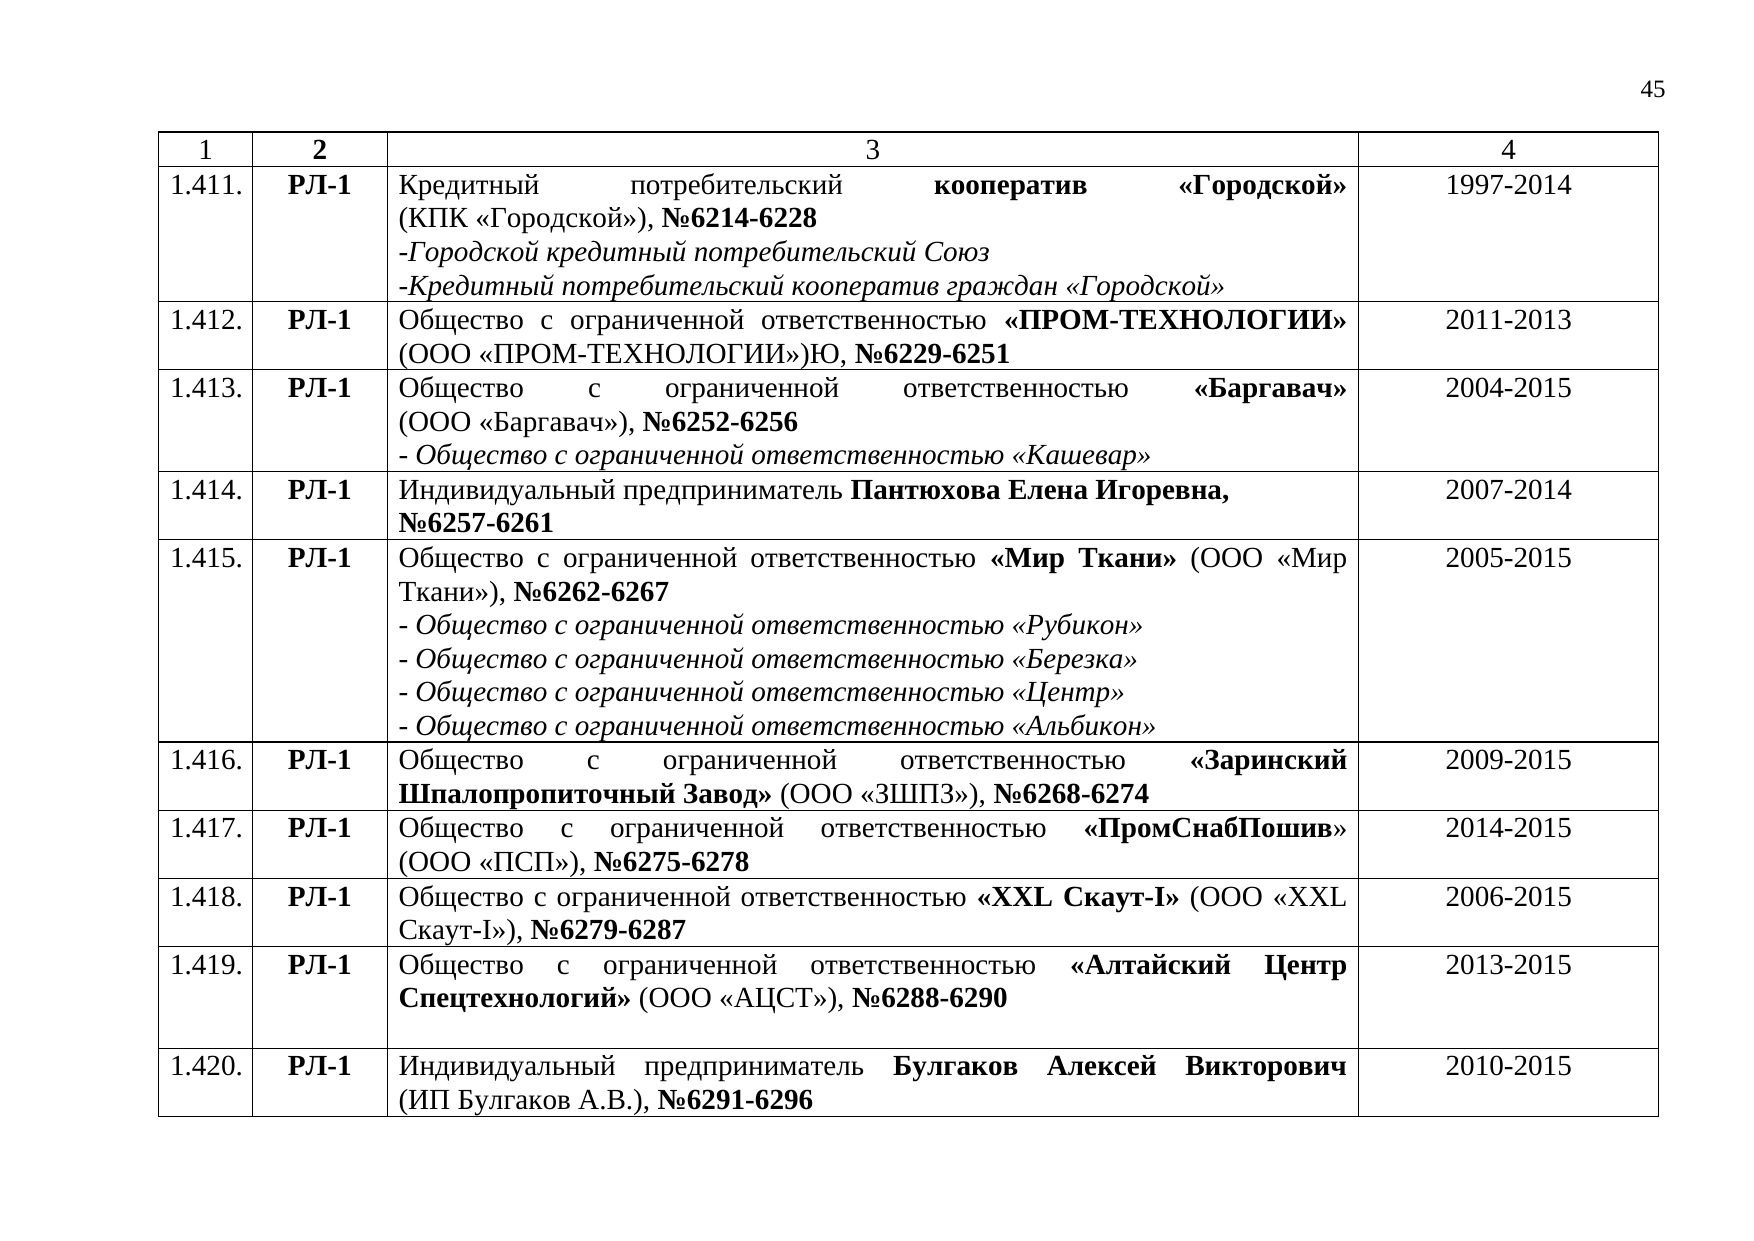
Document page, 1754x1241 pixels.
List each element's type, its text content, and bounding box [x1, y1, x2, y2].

table_header 2 [253, 133, 387, 166]
table_cell 2013-2015 [1359, 947, 1658, 1047]
table_header 3 [388, 133, 1358, 166]
table_cell РЛ-1 [253, 167, 387, 301]
table_cell РЛ-1 [253, 879, 387, 946]
table_cell Общество с ограниченной ответственностью «Мир Ткани» (ООО «Мир Ткани»), №6262-6267 - Общество с ограниченной ответственностью «Рубикон» - Общество с ограниченной ответственностью «Березка» - Общество с ограниченной ответственностью «Центр» - Общество с ограниченной ответственностью «Альбикон» [388, 540, 1358, 741]
table_cell 2006-2015 [1359, 879, 1658, 946]
table_cell Кредитный потребительский кооператив «Городской» (КПК «Городской»), №6214-6228 -Городской кредитный потребительский Союз -Кредитный потребительский кооператив граждан «Городской» [388, 167, 1358, 301]
table_cell [159, 302, 252, 369]
table_cell Общество с ограниченной ответственностью «Баргавач» (ООО «Баргавач»), №6252-6256 - Общество с ограниченной ответственностью «Кашевар» [388, 370, 1358, 471]
table_cell РЛ-1 [253, 472, 387, 539]
table_cell 2010-2015 [1359, 1049, 1658, 1116]
table_cell РЛ-1 [253, 811, 387, 878]
table_cell 2014-2015 [1359, 811, 1658, 878]
table_cell Общество с ограниченной ответственностью «XXL Скаут-I» (ООО «XXL Скаут-I»), №6279-6287 [388, 879, 1358, 946]
table_cell [159, 540, 252, 741]
table_cell РЛ-1 [253, 947, 387, 1047]
table_cell РЛ-1 [253, 302, 387, 369]
table_cell 2009-2015 [1359, 743, 1658, 809]
table_cell 2004-2015 [1359, 370, 1658, 471]
table_cell [159, 370, 252, 471]
table_cell РЛ-1 [253, 370, 387, 471]
table_cell РЛ-1 [253, 540, 387, 741]
table_cell [159, 879, 252, 946]
table_cell [159, 167, 252, 301]
table_cell 2005-2015 [1359, 540, 1658, 741]
table_cell [159, 811, 252, 878]
table_cell Общество с ограниченной ответственностью «ПРОМ-ТЕХНОЛОГИИ» (ООО «ПРОМ-ТЕХНОЛОГИИ»)Ю, №6229-6251 [388, 302, 1358, 369]
table_cell [159, 743, 252, 809]
table_cell Индивидуальный предприниматель Булгаков Алексей Викторович (ИП Булгаков А.В.), №6291-6296 [388, 1049, 1358, 1116]
table_cell [159, 947, 252, 1047]
table_header 4 [1359, 133, 1658, 166]
table_cell [159, 472, 252, 539]
table_cell Общество с ограниченной ответственностью «Алтайский Центр Спецтехнологий» (ООО «АЦСТ»), №6288-6290 [388, 947, 1358, 1047]
table_cell Общество с ограниченной ответственностью «Заринский Шпалопропиточный Завод» (ООО «ЗШПЗ»), №6268-6274 [388, 743, 1358, 809]
table_cell Индивидуальный предприниматель Пантюхова Елена Игоревна, №6257-6261 [388, 472, 1358, 539]
table_cell 2011-2013 [1359, 302, 1658, 369]
table_cell Общество с ограниченной ответственностью «ПромСнабПошив» (ООО «ПСП»), №6275-6278 [388, 811, 1358, 878]
table_cell 1997-2014 [1359, 167, 1658, 301]
table_cell РЛ-1 [253, 743, 387, 809]
table_cell [159, 1049, 252, 1116]
table_header 1 [159, 133, 252, 166]
table_cell 2007-2014 [1359, 472, 1658, 539]
table_cell РЛ-1 [253, 1049, 387, 1116]
